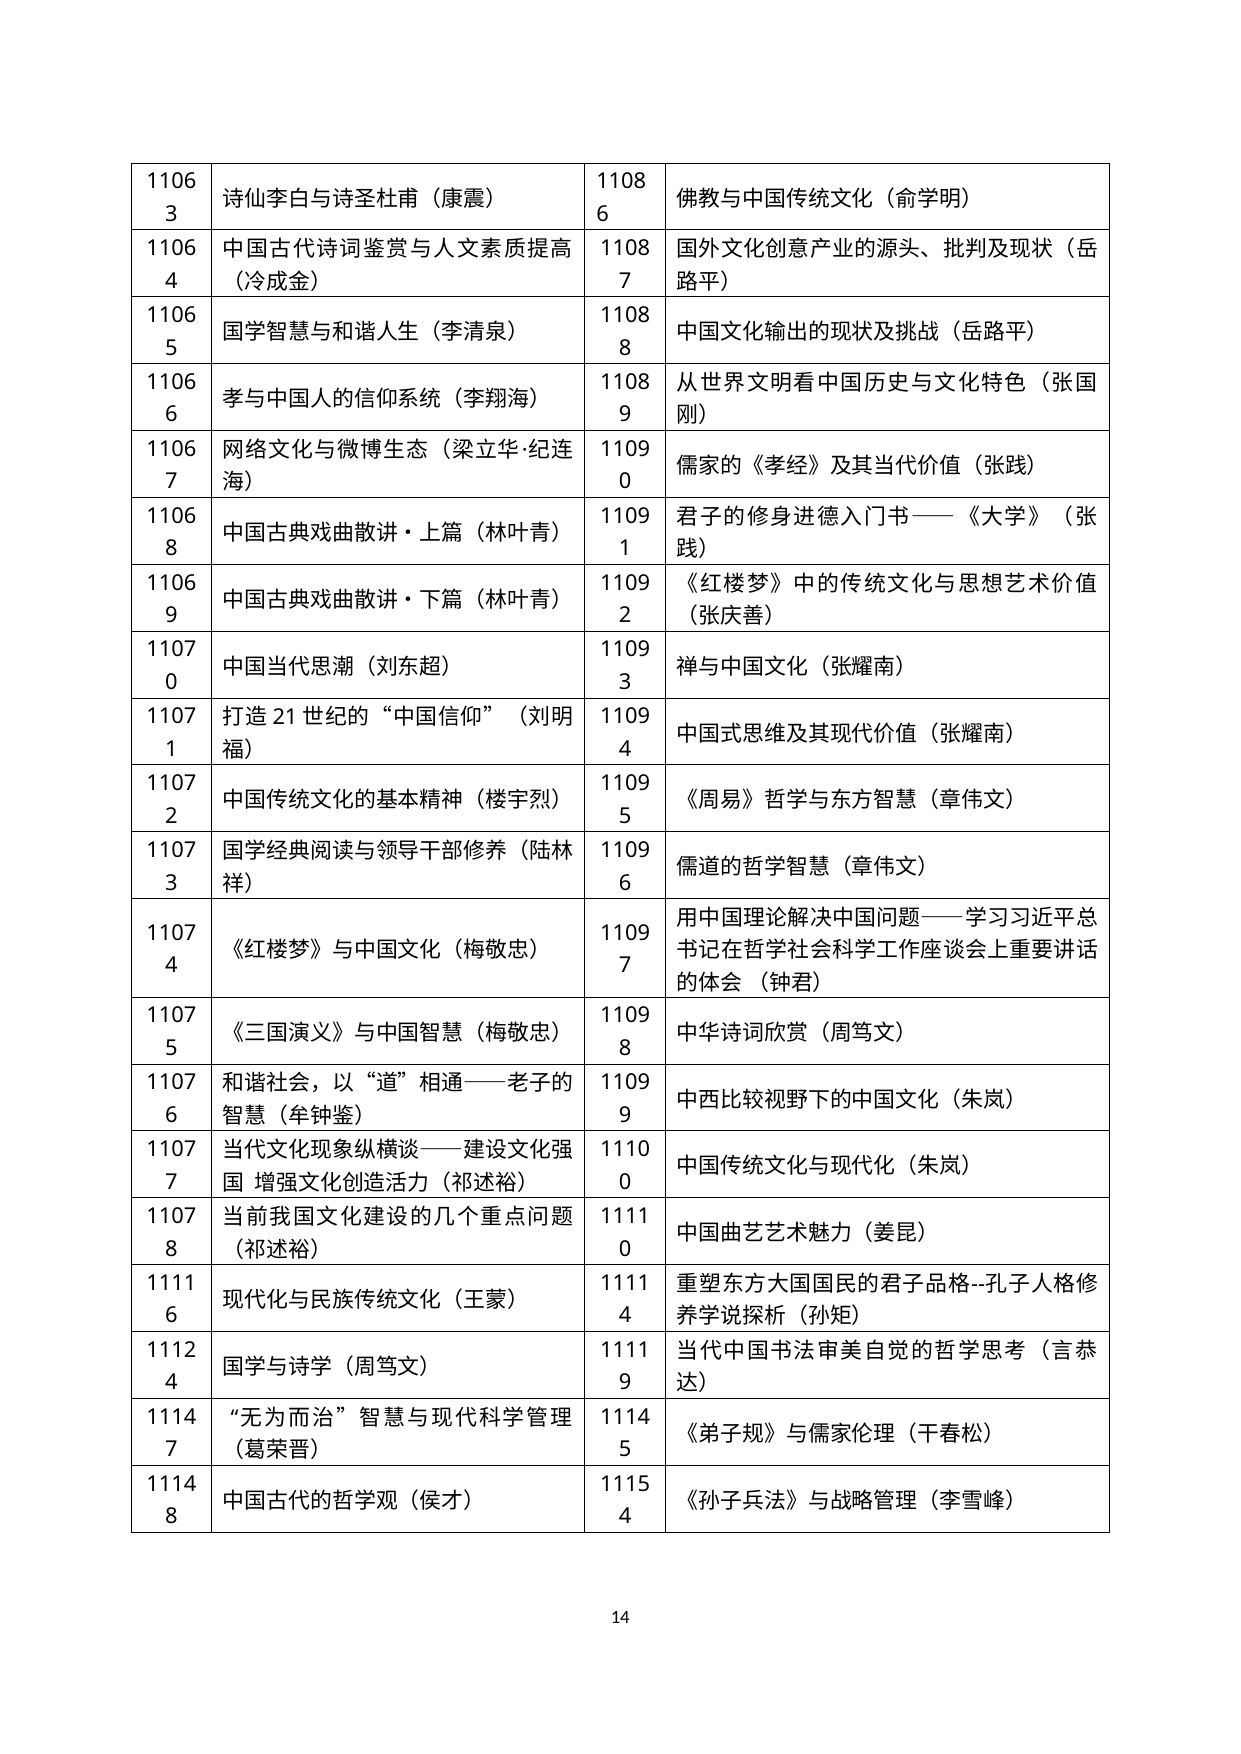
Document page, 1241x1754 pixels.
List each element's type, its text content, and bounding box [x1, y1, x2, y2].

table_cell 11099 [585, 1065, 665, 1130]
table_cell 11119 [585, 1332, 665, 1398]
table_cell 国学经典阅读与领导干部修养（陆林祥） [212, 832, 584, 898]
table_cell 11078 [132, 1198, 211, 1264]
table_cell 用中国理论解决中国问题——学习习近平总书记在哲学社会科学工作座谈会上重要讲话的体会 （钟君） [666, 899, 1109, 997]
table_cell 网络文化与微博生态（梁立华·纪连海） [212, 431, 584, 497]
table_cell 11086 [585, 164, 665, 229]
table_cell 《三国演义》与中国智慧（梅敬忠） [212, 998, 584, 1063]
table_cell 中国曲艺艺术魅力（姜昆） [666, 1198, 1109, 1264]
table_cell 和谐社会，以“道”相通——老子的智慧（牟钟鉴） [212, 1065, 584, 1130]
table_cell 打造21世纪的“中国信仰”（刘明福） [212, 699, 584, 764]
table_cell 《孙子兵法》与战略管理（李雪峰） [666, 1466, 1109, 1532]
table_cell 11091 [585, 498, 665, 564]
table_cell 《弟子规》与儒家伦理（干春松） [666, 1399, 1109, 1465]
table_cell 《周易》哲学与东方智慧（章伟文） [666, 765, 1109, 831]
table_cell 君子的修身进德入门书——《大学》（张践） [666, 498, 1109, 564]
table_cell “无为而治”智慧与现代科学管理（葛荣晋） [212, 1399, 584, 1465]
table_cell 11075 [132, 998, 211, 1063]
table_cell 重塑东方大国国民的君子品格--孔子人格修养学说探析（孙矩） [666, 1265, 1109, 1331]
table_cell 从世界文明看中国历史与文化特色（张国刚） [666, 364, 1109, 430]
table_cell 11116 [132, 1265, 211, 1331]
table_cell 11064 [132, 230, 211, 296]
table_cell 11074 [132, 899, 211, 997]
table_cell 11088 [585, 297, 665, 363]
table_cell 11092 [585, 565, 665, 631]
table_cell 中国古代的哲学观（侯才） [212, 1466, 584, 1532]
table_cell 11063 [132, 164, 211, 229]
table_cell 《红楼梦》中的传统文化与思想艺术价值（张庆善） [666, 565, 1109, 631]
table_cell 11148 [132, 1466, 211, 1532]
table_cell 11068 [132, 498, 211, 564]
table_cell 中华诗词欣赏（周笃文） [666, 998, 1109, 1063]
table_cell 11093 [585, 632, 665, 697]
table_cell 11097 [585, 899, 665, 997]
table_cell 孝与中国人的信仰系统（李翔海） [212, 364, 584, 430]
table_cell 中国文化输出的现状及挑战（岳路平） [666, 297, 1109, 363]
table_cell 儒道的哲学智慧（章伟文） [666, 832, 1109, 898]
table_cell 11089 [585, 364, 665, 430]
table_cell 11098 [585, 998, 665, 1063]
table_cell 11087 [585, 230, 665, 296]
table_cell 11090 [585, 431, 665, 497]
table_cell 11100 [585, 1131, 665, 1197]
table_cell 国外文化创意产业的源头、批判及现状（岳路平） [666, 230, 1109, 296]
table_cell 11095 [585, 765, 665, 831]
table_cell 中国当代思潮（刘东超） [212, 632, 584, 697]
table_cell 11094 [585, 699, 665, 764]
table_cell 11110 [585, 1198, 665, 1264]
table_cell 11065 [132, 297, 211, 363]
table_cell 中西比较视野下的中国文化（朱岚） [666, 1065, 1109, 1130]
table_cell 11154 [585, 1466, 665, 1532]
table_cell 11124 [132, 1332, 211, 1398]
table_cell 现代化与民族传统文化（王蒙） [212, 1265, 584, 1331]
table_cell 11069 [132, 565, 211, 631]
table_cell 11071 [132, 699, 211, 764]
table_cell 11076 [132, 1065, 211, 1130]
table_cell 中国式思维及其现代价值（张耀南） [666, 699, 1109, 764]
table_cell 佛教与中国传统文化（俞学明） [666, 164, 1109, 229]
table_cell 中国传统文化的基本精神（楼宇烈） [212, 765, 584, 831]
table_cell 11067 [132, 431, 211, 497]
table_cell 《红楼梦》与中国文化（梅敬忠） [212, 899, 584, 997]
table_cell 11077 [132, 1131, 211, 1197]
table_cell 11147 [132, 1399, 211, 1465]
table_cell 11072 [132, 765, 211, 831]
table_cell 中国古代诗词鉴赏与人文素质提高（冷成金） [212, 230, 584, 296]
table_cell 当前我国文化建设的几个重点问题（祁述裕） [212, 1198, 584, 1264]
table_cell 国学与诗学（周笃文） [212, 1332, 584, 1398]
table_cell 中国传统文化与现代化（朱岚） [666, 1131, 1109, 1197]
table_cell 中国古典戏曲散讲•上篇（林叶青） [212, 498, 584, 564]
table_cell 11145 [585, 1399, 665, 1465]
table_cell 11070 [132, 632, 211, 697]
table_cell 11096 [585, 832, 665, 898]
table_cell 国学智慧与和谐人生（李清泉） [212, 297, 584, 363]
table_cell 中国古典戏曲散讲•下篇（林叶青） [212, 565, 584, 631]
table_cell 儒家的《孝经》及其当代价值（张践） [666, 431, 1109, 497]
table_cell 当代中国书法审美自觉的哲学思考（言恭达） [666, 1332, 1109, 1398]
table_cell 当代文化现象纵横谈——建设文化强国 增强文化创造活力（祁述裕） [212, 1131, 584, 1197]
table_cell 11073 [132, 832, 211, 898]
table_cell 11066 [132, 364, 211, 430]
table_cell 禅与中国文化（张耀南） [666, 632, 1109, 697]
table_cell 诗仙李白与诗圣杜甫（康震） [212, 164, 584, 229]
table_cell 11114 [585, 1265, 665, 1331]
